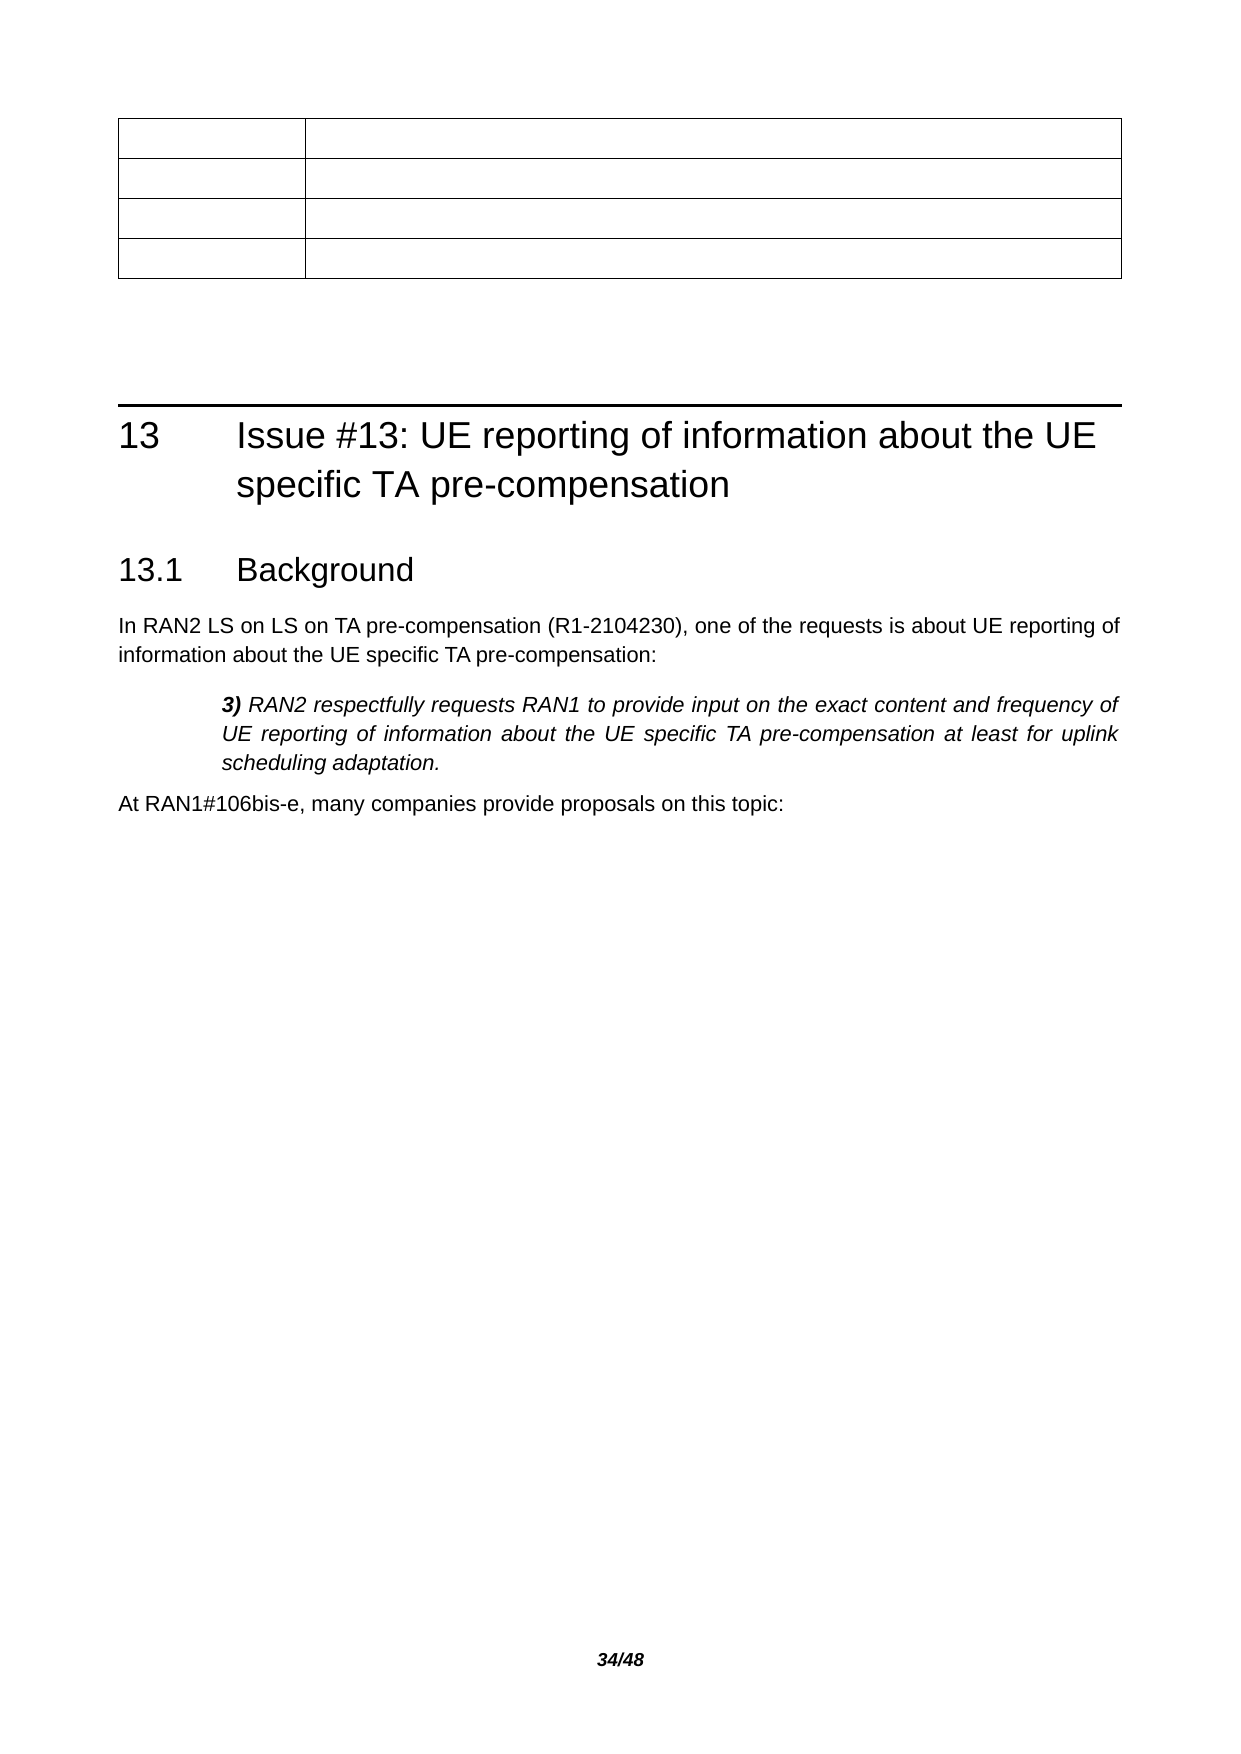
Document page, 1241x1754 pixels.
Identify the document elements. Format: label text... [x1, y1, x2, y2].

table_cell [119, 119, 305, 158]
subtitle 13.1 Background [118, 550, 1122, 588]
text In RAN2 LS on LS on TA pre-compensation (R1-2104230), one of the requests is about UE reporting of information about the UE specific TA pre-compensation: [118, 613, 1122, 667]
table_cell [306, 159, 1121, 198]
table_cell [119, 199, 305, 238]
table_cell [119, 159, 305, 198]
table_cell [119, 239, 305, 278]
text 3) RAN2 respectfully requests RAN1 to provide input on the exact content and frequency of UE reporting of information about the UE specific TA pre-compensation at least for uplink scheduling adaptation. [222, 691, 1122, 774]
subtitle 13 Issue #13: UE reporting of information about the UE specific TA pre-compensation [118, 407, 1122, 506]
table_cell [306, 119, 1121, 158]
table_cell [306, 199, 1121, 238]
table_cell [306, 239, 1121, 278]
text At RAN1#106bis-e, many companies provide proposals on this topic: [118, 791, 1122, 816]
